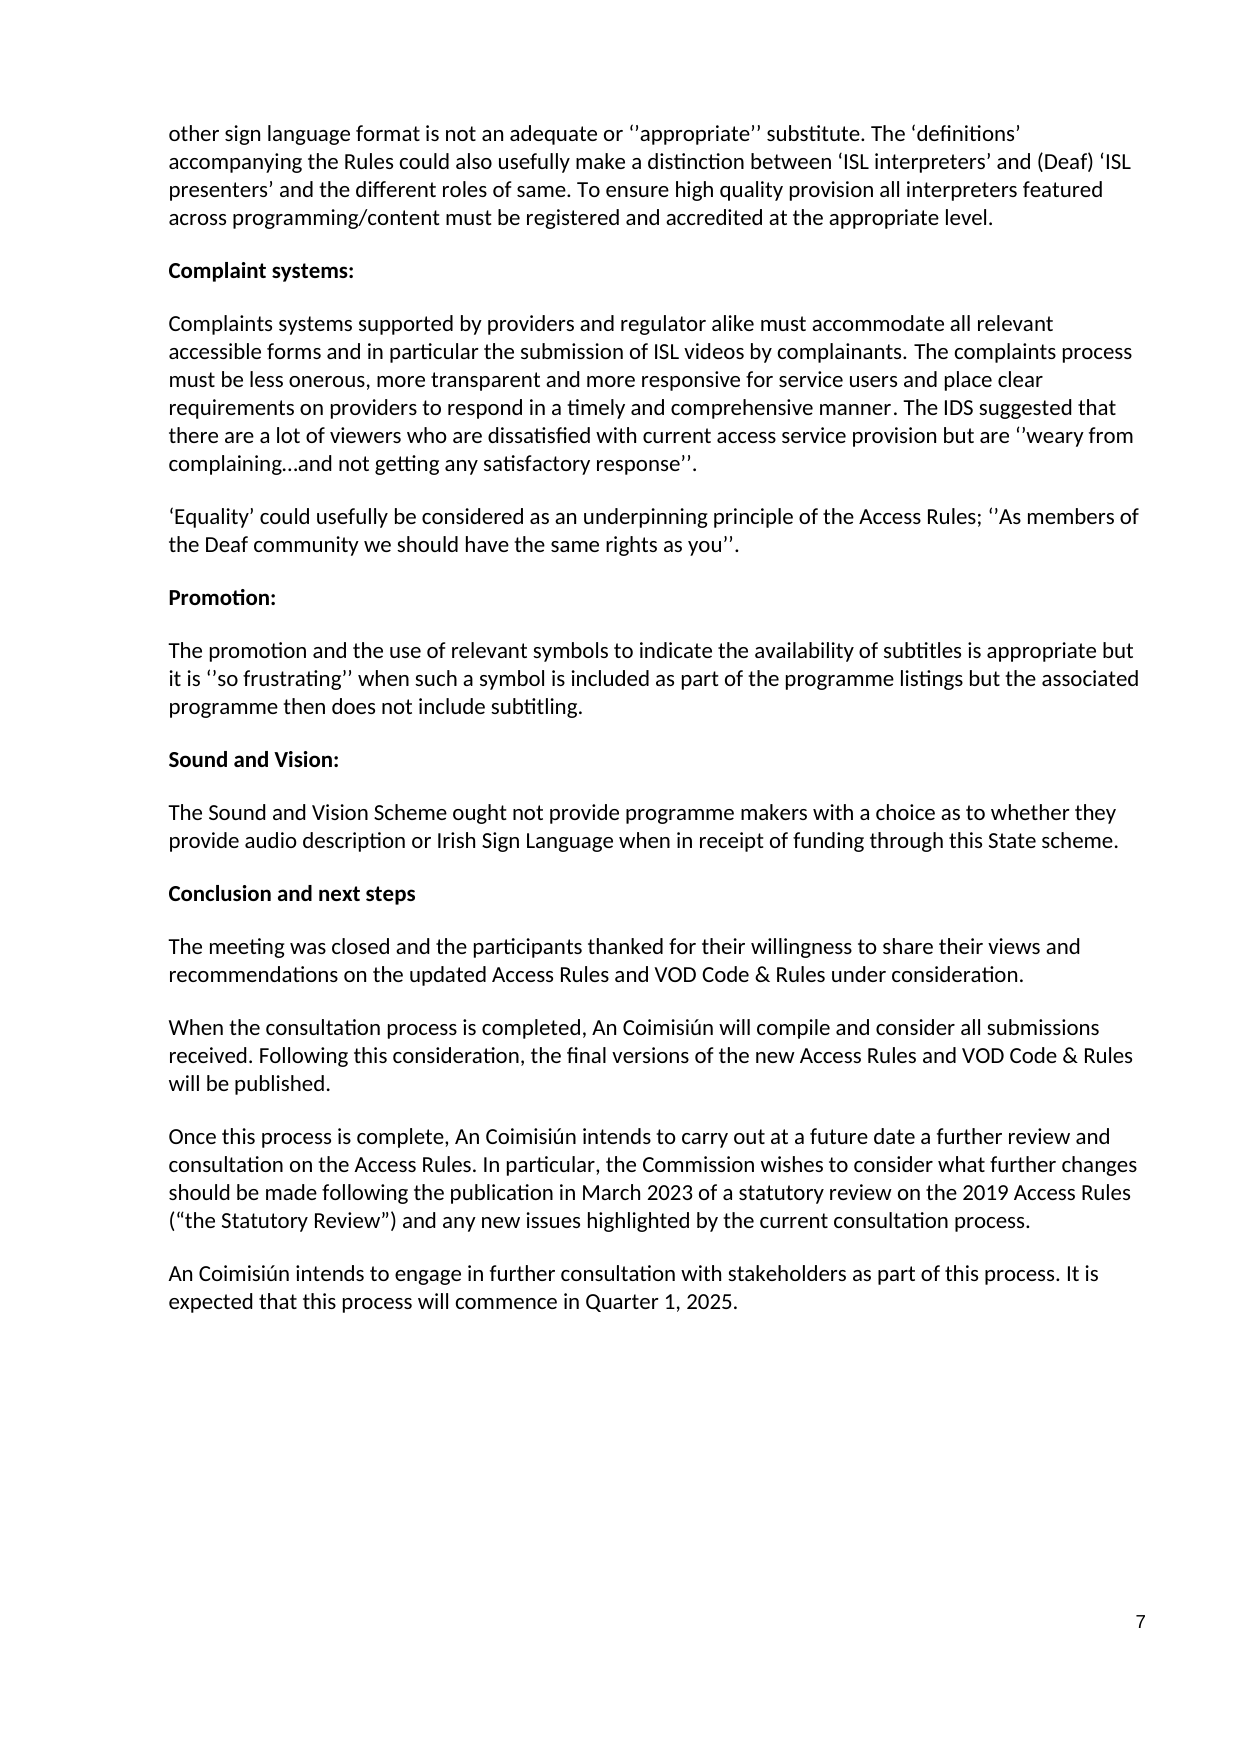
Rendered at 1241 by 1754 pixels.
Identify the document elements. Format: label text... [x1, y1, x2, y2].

text Once this process is complete, An Coimisiún intends to carry out at a future date a further review and consultation on the Access Rules. In particular, the Commission wishes to consider what further changes should be made following the publication in March 2023 of a statutory review on the 2019 Access Rules (“the Statutory Review”) and any new issues highlighted by the current consultation process. [168, 1122, 1146, 1234]
text Conclusion and next steps [168, 879, 1146, 907]
text Complaint systems: [168, 256, 1146, 284]
text Sound and Vision: [168, 745, 1146, 773]
text When the consultation process is completed, An Coimisiún will compile and consider all submissions received. Following this consideration, the final versions of the new Access Rules and VOD Code & Rules will be published. [168, 1013, 1146, 1097]
text Complaints systems supported by providers and regulator alike must accommodate all relevant accessible forms and in particular the submission of ISL videos by complainants. The complaints process must be less onerous, more transparent and more responsive for service users and place clear requirements on providers to respond in a timely and comprehensive manner. The IDS suggested that there are a lot of viewers who are dissatisfied with current access service provision but are ‘’weary from complaining…and not getting any satisfactory response’’. [168, 309, 1146, 477]
text The meeting was closed and the participants thanked for their willingness to share their views and recommendations on the updated Access Rules and VOD Code & Rules under consideration. [168, 932, 1146, 988]
text ‘Equality’ could usefully be considered as an underpinning principle of the Access Rules; ‘’As members of the Deaf community we should have the same rights as you’’. [168, 502, 1146, 558]
text Promotion: [168, 583, 1146, 611]
text The promotion and the use of relevant symbols to indicate the availability of subtitles is appropriate but it is ‘’so frustrating’’ when such a symbol is included as part of the programme listings but the associated programme then does not include subtitling. [168, 636, 1146, 720]
text An Coimisiún intends to engage in further consultation with stakeholders as part of this process. It is expected that this process will commence in Quarter 1, 2025. [168, 1259, 1146, 1315]
text The Sound and Vision Scheme ought not provide programme makers with a choice as to whether they provide audio description or Irish Sign Language when in receipt of funding through this State scheme. [168, 798, 1146, 854]
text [168, 119, 1146, 231]
